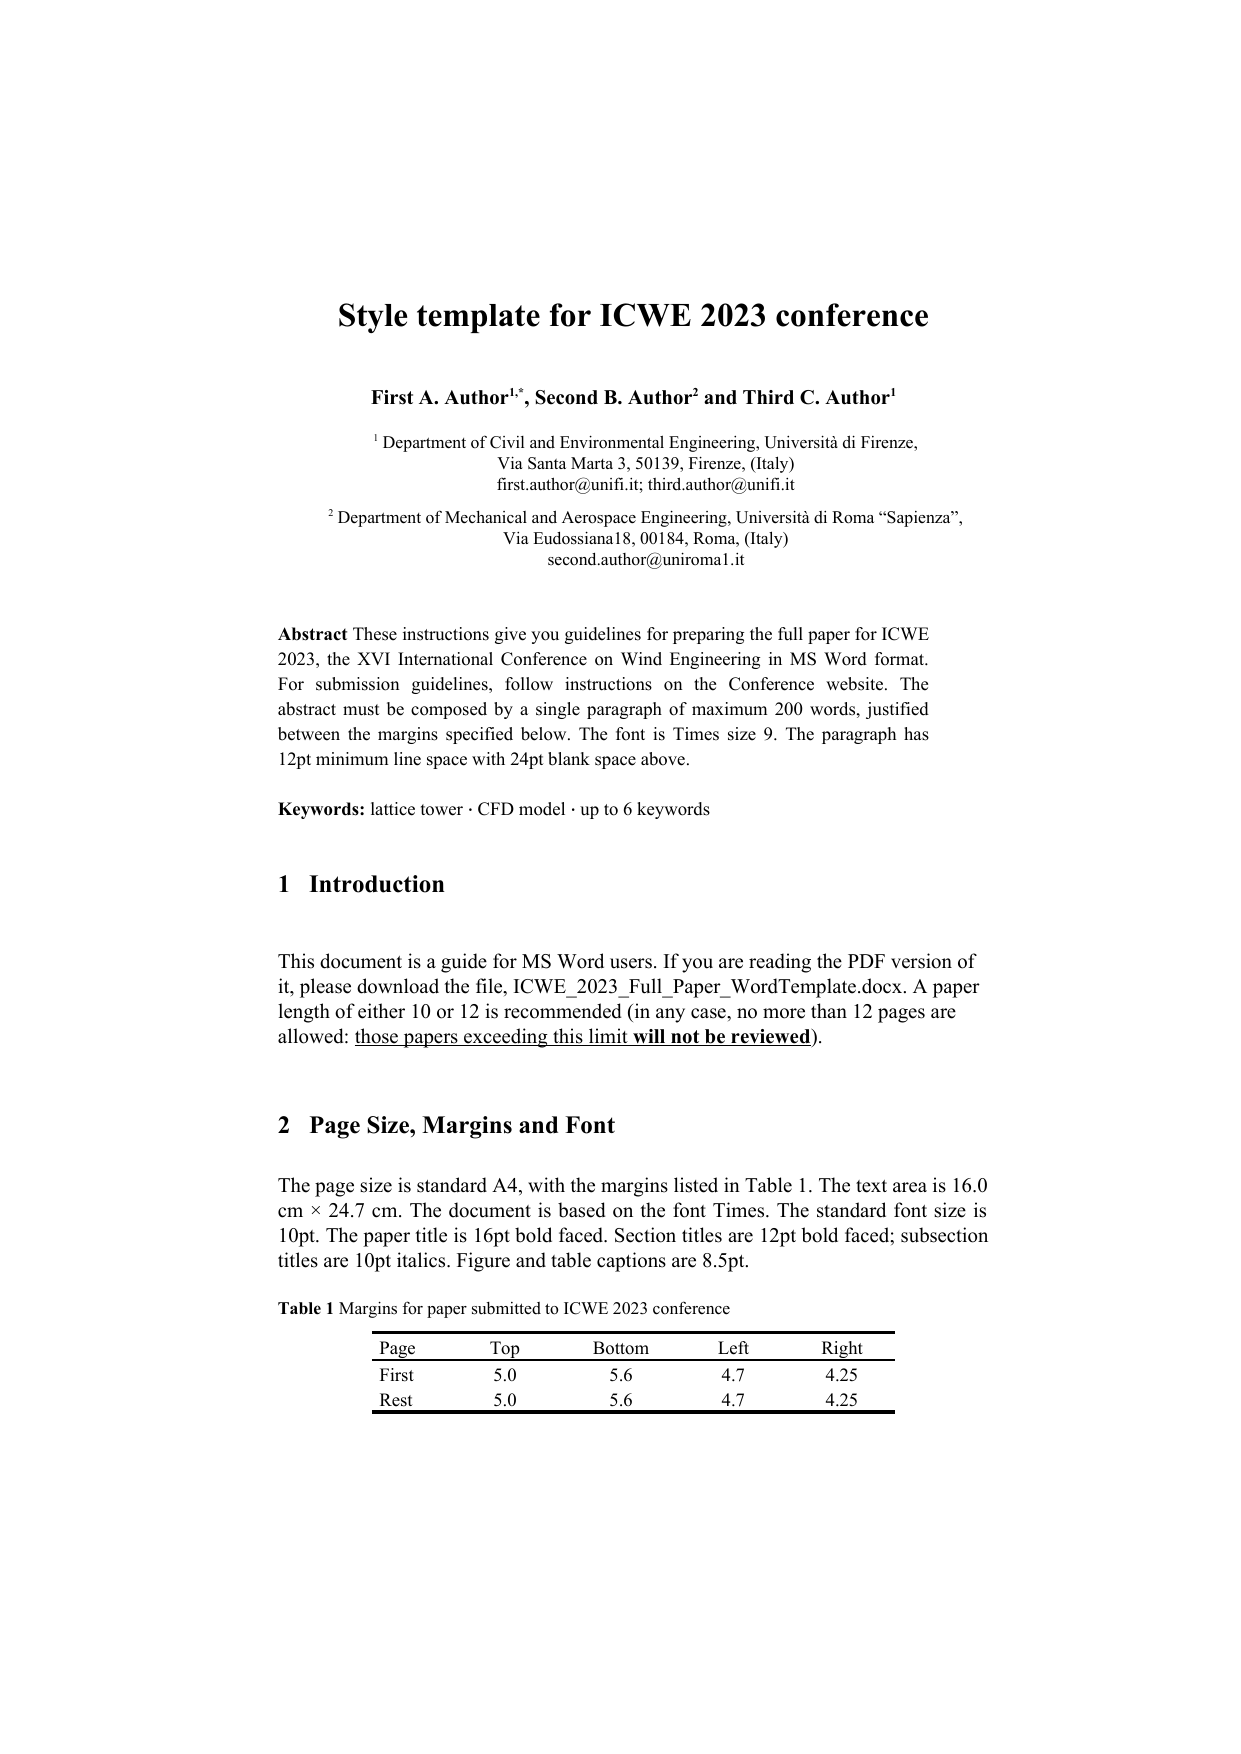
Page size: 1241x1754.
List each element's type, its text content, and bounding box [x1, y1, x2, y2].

text Style template for ICWE 2023 conference [278, 295, 989, 334]
table_header Page [372, 1334, 446, 1359]
table_header Left [678, 1334, 788, 1359]
table_cell 5.6 [564, 1385, 678, 1410]
text 2 Department of Mechanical and Aerospace Engineering, Università di Roma “Sapienza”, Via Eudossiana18, 00184, Roma, (Italy) [302, 507, 989, 548]
table_header Bottom [564, 1334, 678, 1359]
table_cell 5.0 [446, 1361, 564, 1385]
text Abstract These instructions give you guidelines for preparing the full paper for ICWE 2023, the XVI International Conference on Wind Engineering in MS Word format. For submission guidelines, follow instructions on the Conference website. The abstract must be composed by a single paragraph of maximum 200 words, justified between the margins specified below. The font is Times size 9. The paragraph has 12pt minimum line space with 24pt blank space above. [278, 619, 930, 769]
text first.author@unifi.it; third.author@unifi.it [302, 473, 989, 494]
text The page size is standard A4, with the margins listed in Table 1. The text area is 16.0 cm × 24.7 cm. The document is based on the font Times. The standard font size is 10pt. The paper title is 16pt bold faced. Section titles are 12pt bold faced; subsection titles are 10pt italics. Figure and table captions are 8.5pt. [278, 1172, 989, 1272]
subtitle 2 Page Size, Margins and Font [278, 1110, 989, 1139]
text Table 1 Margins for paper submitted to ICWE 2023 conference [278, 1297, 989, 1318]
table_cell Rest [372, 1385, 446, 1410]
table_cell 4.25 [789, 1385, 895, 1410]
text second.author@uniroma1.it [278, 548, 989, 569]
table_cell 5.0 [446, 1385, 564, 1410]
text 1 Department of Civil and Environmental Engineering, Università di Firenze, Via Santa Marta 3, 50139, Firenze, (Italy) [302, 432, 989, 473]
text Keywords: lattice tower · CFD model · up to 6 keywords [278, 794, 930, 819]
table_header Right [789, 1334, 895, 1359]
text This document is a guide for MS Word users. If you are reading the PDF version of it, please download the file, ICWE_2023_Full_Paper_WordTemplate.docx. A paper length of either 10 or 12 is recommended (in any case, no more than 12 pages are allowed: those papers exceeding this limit will not be reviewed). [278, 948, 989, 1048]
table_cell 4.7 [678, 1385, 788, 1410]
table_cell 4.25 [789, 1361, 895, 1385]
table_cell 4.7 [678, 1361, 788, 1385]
table_cell 5.6 [564, 1361, 678, 1385]
text First A. Author1,*, Second B. Author2 and Third C. Author1 [278, 384, 989, 409]
table_cell First [372, 1361, 446, 1385]
table_header Top [446, 1334, 564, 1359]
text 1 Introduction [278, 869, 930, 898]
